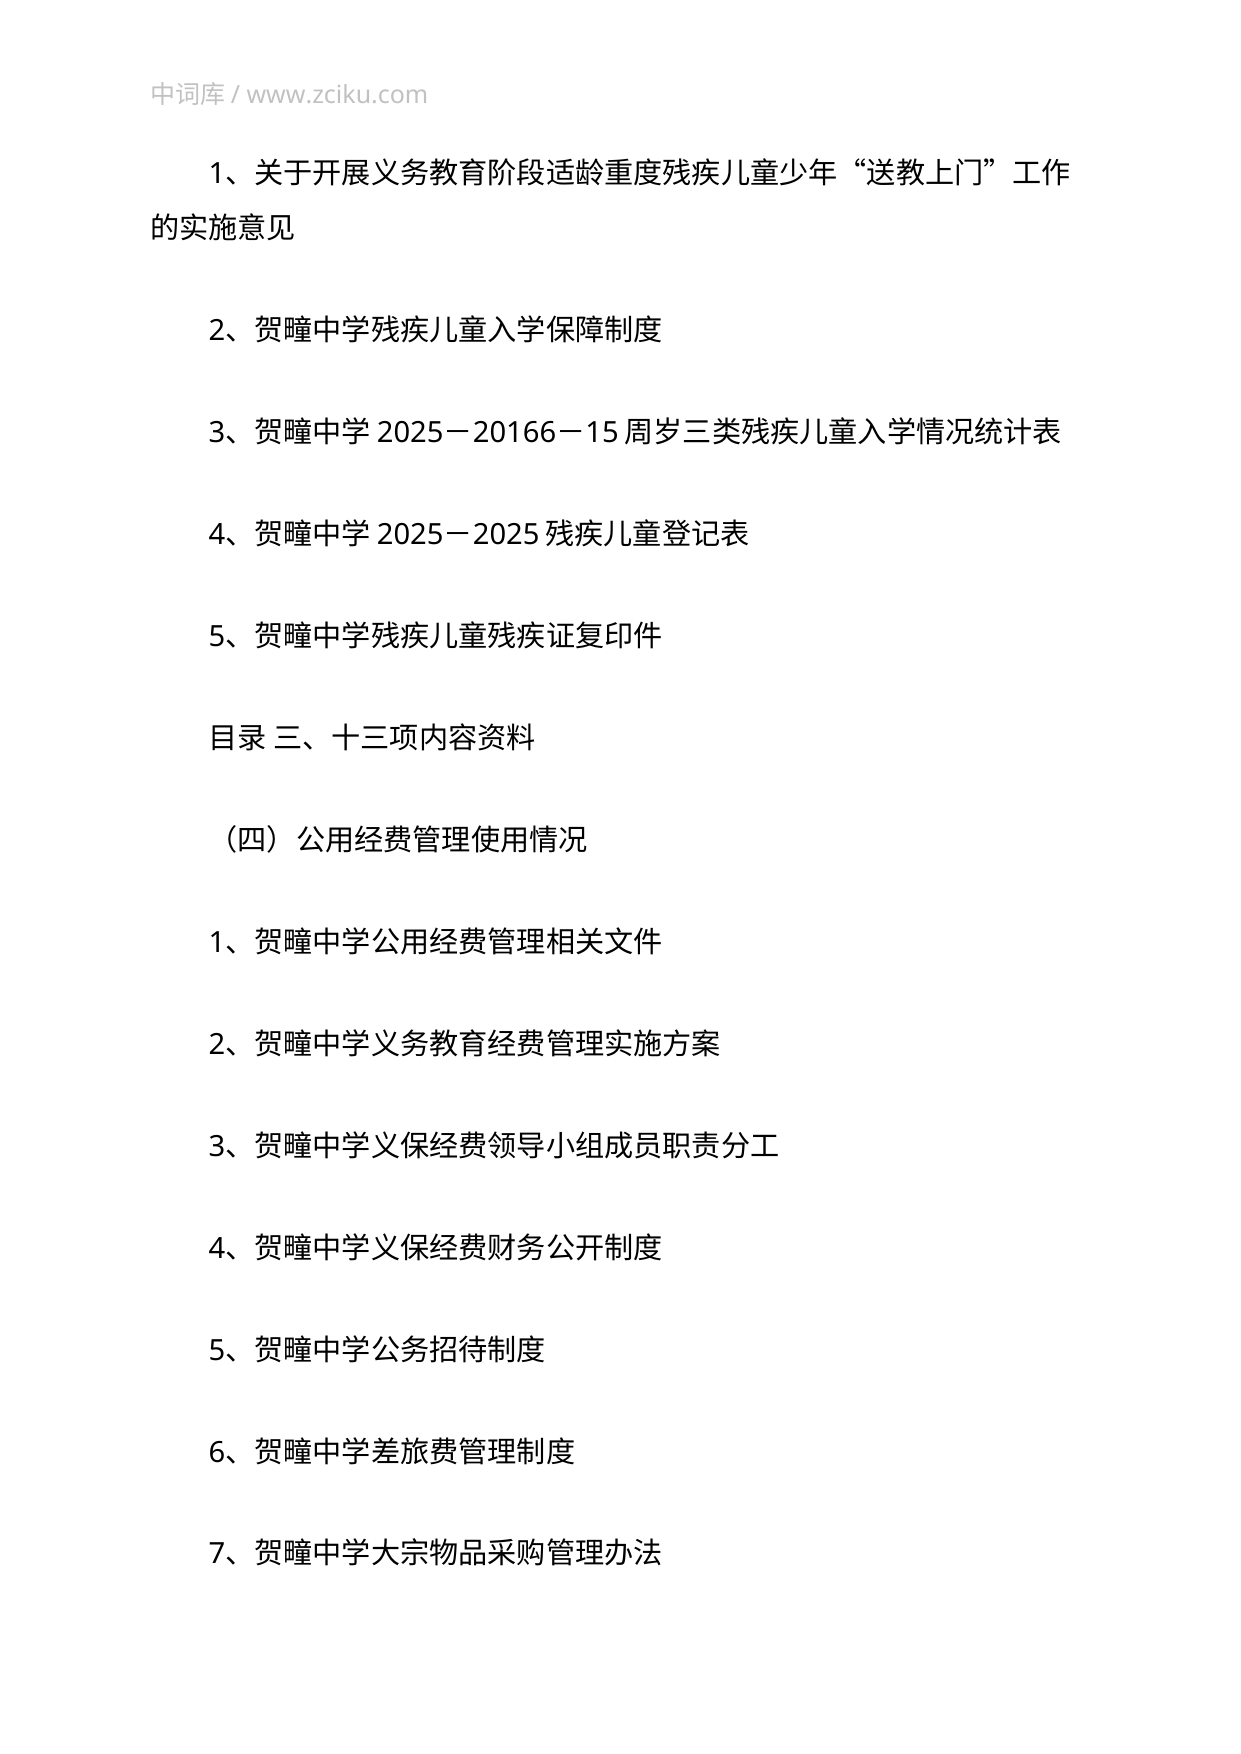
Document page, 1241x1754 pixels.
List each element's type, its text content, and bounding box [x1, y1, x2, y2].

text 6、贺疃中学差旅费管理制度 [150, 1428, 1090, 1471]
text 2、贺疃中学残疾儿童入学保障制度 [150, 307, 1090, 349]
text 5、贺疃中学残疾儿童残疾证复印件 [150, 613, 1090, 655]
text 目录 三、十三项内容资料 [150, 715, 1090, 757]
text 4、贺疃中学义保经费财务公开制度 [150, 1224, 1090, 1267]
text 5、贺疃中学公务招待制度 [150, 1326, 1090, 1368]
text 3、贺疃中学义保经费领导小组成员职责分工 [150, 1122, 1090, 1164]
text 4、贺疃中学2025－2025残疾儿童登记表 [150, 511, 1090, 553]
text 1、贺疃中学公用经费管理相关文件 [150, 918, 1090, 961]
text 7、贺疃中学大宗物品采购管理办法 [150, 1530, 1090, 1572]
text 2、贺疃中学义务教育经费管理实施方案 [150, 1020, 1090, 1063]
text 1、关于开展义务教育阶段适龄重度残疾儿童少年“送教上门”工作的实施意见 [150, 150, 1090, 247]
text 3、贺疃中学2025－20166－15周岁三类残疾儿童入学情况统计表 [150, 409, 1090, 451]
text （四）公用经费管理使用情况 [150, 816, 1090, 859]
